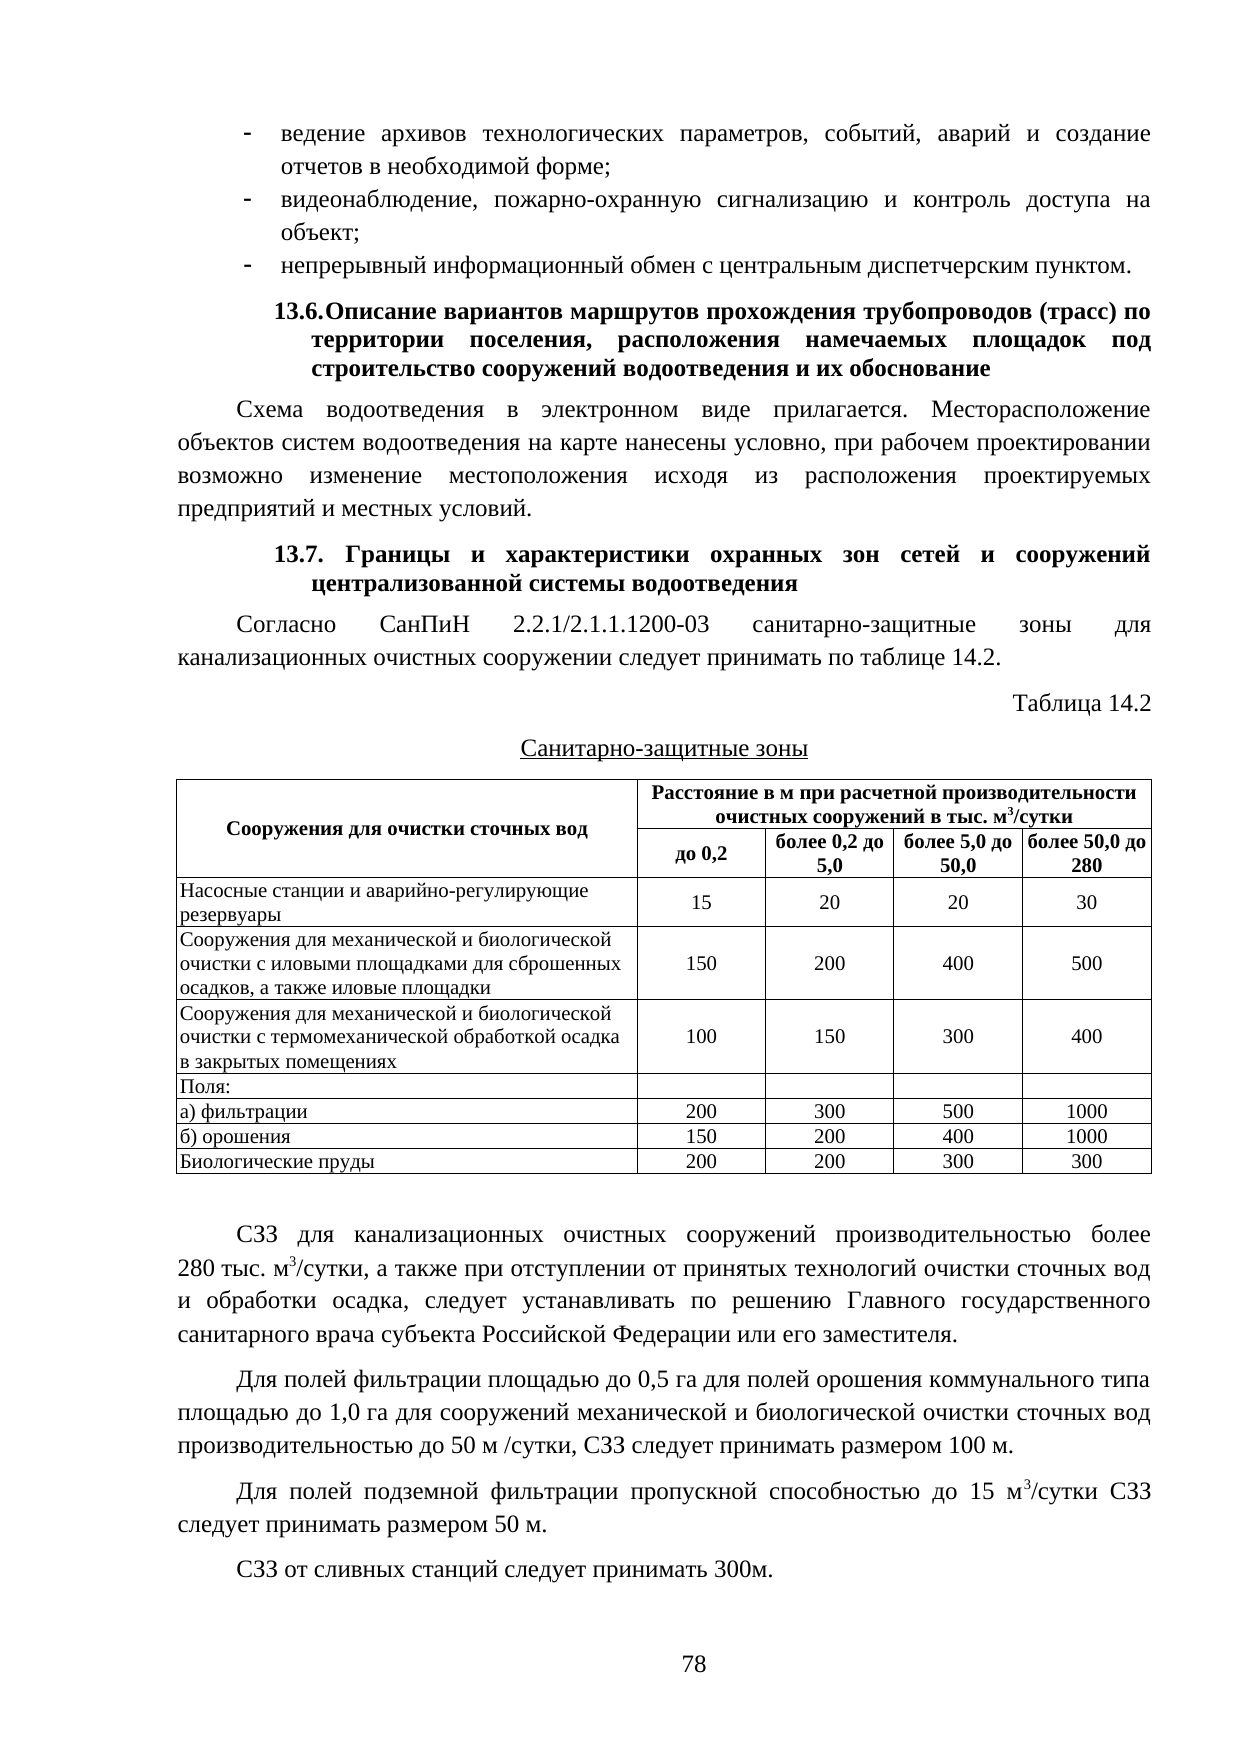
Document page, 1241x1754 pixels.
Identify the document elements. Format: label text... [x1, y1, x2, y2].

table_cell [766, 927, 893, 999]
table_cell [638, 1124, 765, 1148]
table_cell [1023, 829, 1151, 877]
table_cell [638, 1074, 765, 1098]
text СЗЗ от сливных станций следует принимать 300м. [177, 1554, 1152, 1583]
text Схема водоотведения в электронном виде прилагается. Месторасположение объектов систем водоотведения на карте нанесены условно, при рабочем проектировании возможно изменение местоположения исходя из расположения проектируемых предприятий и местных условий. [177, 394, 1152, 522]
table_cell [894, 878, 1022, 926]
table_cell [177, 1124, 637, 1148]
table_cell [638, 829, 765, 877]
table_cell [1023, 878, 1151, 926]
text СЗЗ для канализационных очистных сооружений производительностью более 280 тыс. м3/сутки, а также при отступлении от принятых технологий очистки сточных вод и обработки осадка, следует устанавливать по решению Главного государственного санитарного врача субъекта Российской Федерации или его заместителя. [177, 1219, 1152, 1347]
text Для полей подземной фильтрации пропускной способностью до 15 м3/сутки СЗЗ следует принимать размером 50 м. [177, 1476, 1152, 1537]
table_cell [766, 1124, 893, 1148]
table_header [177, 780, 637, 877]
list ведение архивов технологических параметров, событий, аварий и создание отчетов в необходимой форме; [243, 118, 1152, 180]
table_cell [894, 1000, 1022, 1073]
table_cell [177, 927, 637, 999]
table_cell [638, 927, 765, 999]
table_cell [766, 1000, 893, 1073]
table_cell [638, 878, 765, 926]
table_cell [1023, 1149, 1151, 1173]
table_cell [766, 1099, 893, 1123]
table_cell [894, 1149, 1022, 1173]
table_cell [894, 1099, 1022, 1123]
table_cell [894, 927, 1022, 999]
text Для полей фильтрации площадью до 0,5 га для полей орошения коммунального типа площадью до 1,0 га для сооружений механической и биологической очистки сточных вод производительностью до 50 м /сутки, СЗЗ следует принимать размером 100 м. [177, 1364, 1152, 1459]
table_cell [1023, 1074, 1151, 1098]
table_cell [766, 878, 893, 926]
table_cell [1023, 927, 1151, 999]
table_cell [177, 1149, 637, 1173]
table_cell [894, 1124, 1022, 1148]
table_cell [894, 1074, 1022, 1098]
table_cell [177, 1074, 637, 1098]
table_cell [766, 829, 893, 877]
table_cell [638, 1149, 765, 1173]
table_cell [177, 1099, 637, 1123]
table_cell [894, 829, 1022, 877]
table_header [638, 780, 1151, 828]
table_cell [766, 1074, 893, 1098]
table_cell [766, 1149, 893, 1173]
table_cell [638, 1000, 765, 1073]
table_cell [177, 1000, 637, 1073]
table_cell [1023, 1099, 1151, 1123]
list видеонаблюдение, пожарно-охранную сигнализацию и контроль доступа на объект; [243, 184, 1152, 246]
subtitle Описание вариантов маршрутов прохождения трубопроводов (трасс) по территории поселения, расположения намечаемых площадок под строительство сооружений водоотведения и их обоснование [274, 296, 1152, 382]
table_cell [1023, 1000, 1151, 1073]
subtitle Границы и характеристики охранных зон сетей и сооружений централизованной системы водоотведения [274, 539, 1152, 597]
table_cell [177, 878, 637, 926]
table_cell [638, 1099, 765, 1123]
list непрерывный информационный обмен с центральным диспетчерским пунктом. [243, 250, 1152, 279]
text Санитарно-защитные зоны [177, 733, 1152, 762]
text Согласно СанПиН 2.2.1/2.1.1.1200-03 санитарно-защитные зоны для канализационных очистных сооружении следует принимать по таблице 14.2. [177, 609, 1152, 671]
text Таблица 14.2 [177, 688, 1152, 716]
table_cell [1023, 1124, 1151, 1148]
